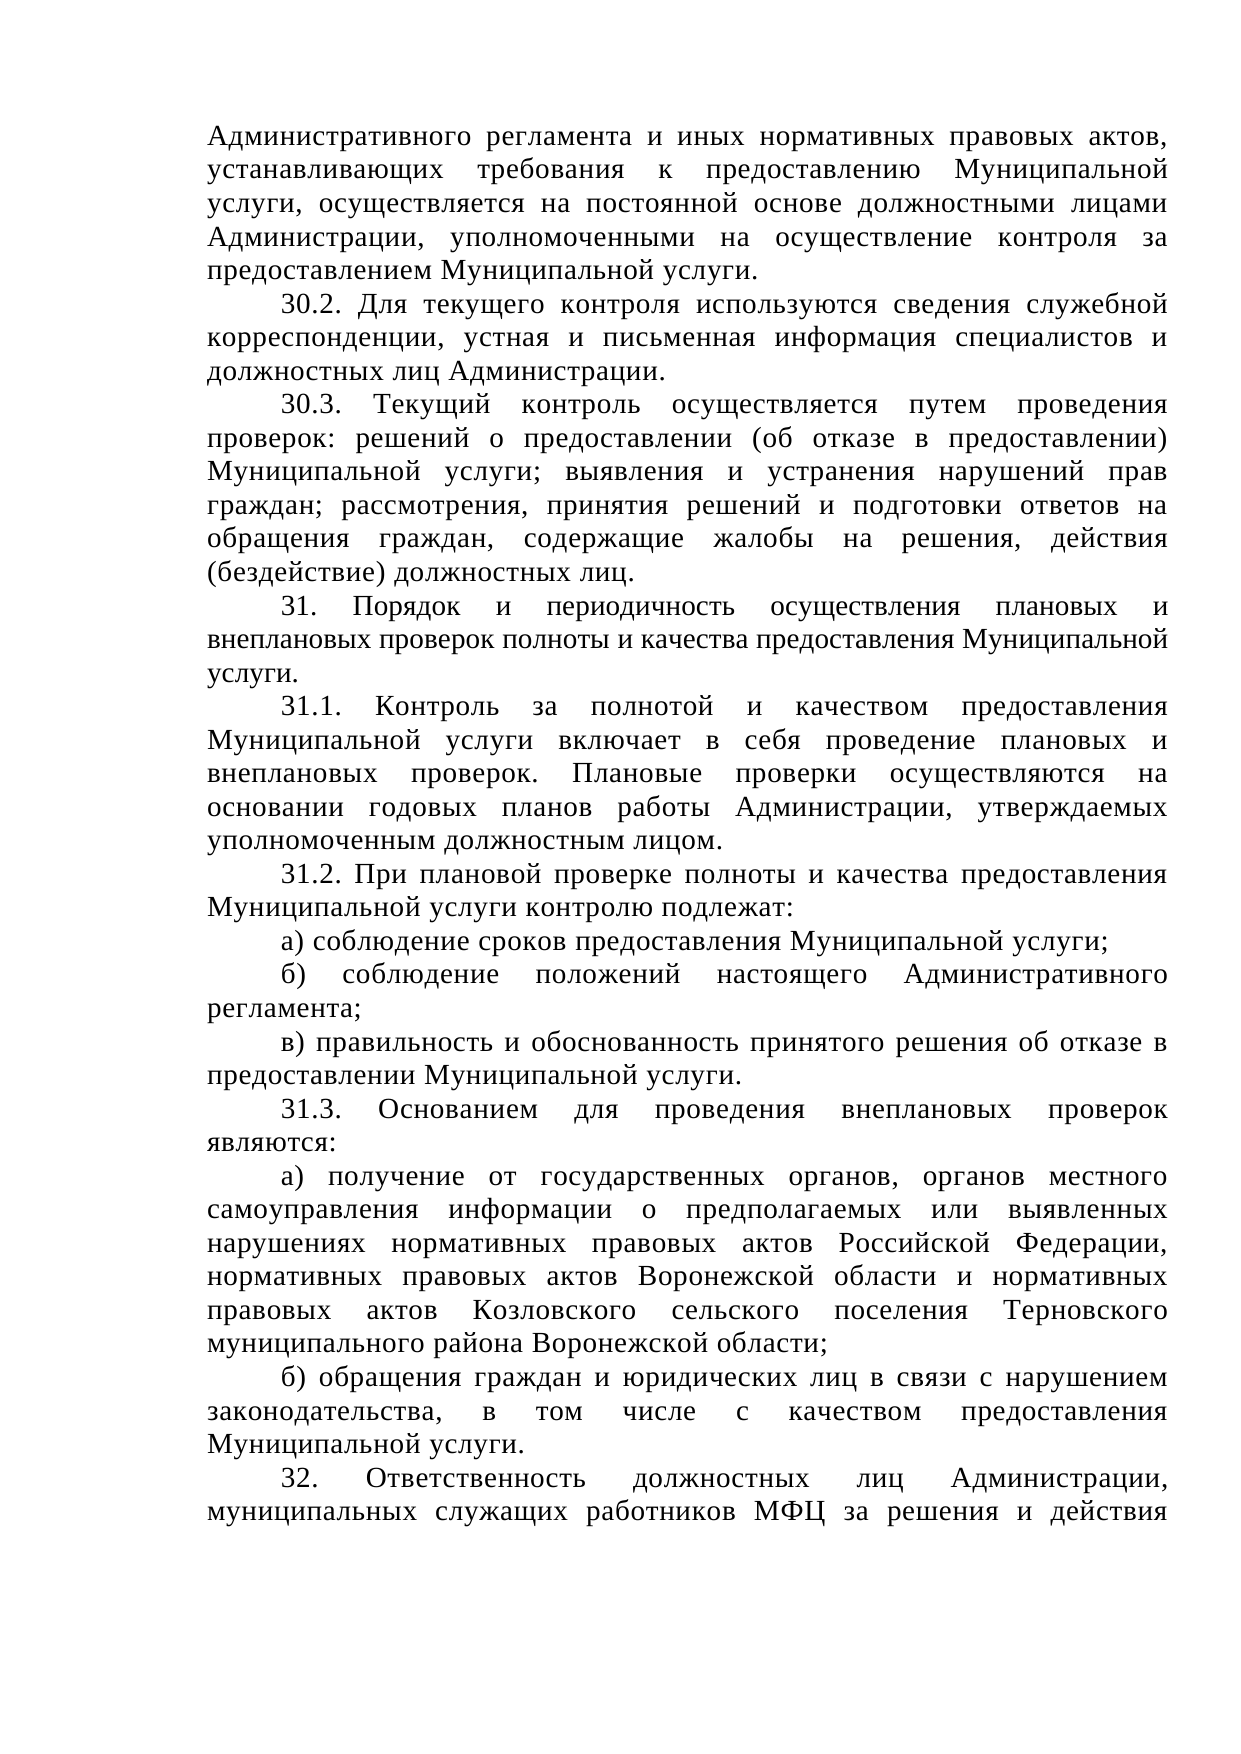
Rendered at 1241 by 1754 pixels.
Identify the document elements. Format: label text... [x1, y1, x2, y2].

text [207, 118, 1169, 286]
text в) правильность и обоснованность принятого решения об отказе в предоставлении Муниципальной услуги. [207, 1024, 1169, 1091]
text 31.3. Основанием для проведения внеплановых проверок являются: [207, 1091, 1169, 1158]
text 30.2. Для текущего контроля используются сведения служебной корреспонденции, устная и письменная информация специалистов и должностных лиц Администрации. [207, 286, 1169, 386]
text 31.1. Контроль за полнотой и качеством предоставления Муниципальной услуги включает в себя проведение плановых и внеплановых проверок. Плановые проверки осуществляются на основании годовых планов работы Администрации, утверждаемых уполномоченным должностным лицом. [207, 688, 1169, 856]
text 30.3. Текущий контроль осуществляется путем проведения проверок: решений о предоставлении (об отказе в предоставлении) Муниципальной услуги; выявления и устранения нарушений прав граждан; рассмотрения, принятия решений и подготовки ответов на обращения граждан, содержащие жалобы на решения, действия (бездействие) должностных лиц. [207, 386, 1169, 588]
text б) соблюдение положений настоящего Административного регламента; [207, 957, 1169, 1024]
text б) обращения граждан и юридических лиц в связи с нарушением законодательства, в том числе с качеством предоставления Муниципальной услуги. [207, 1359, 1169, 1460]
text 31.2. При плановой проверке полноты и качества предоставления Муниципальной услуги контролю подлежат: [207, 856, 1169, 923]
text а) получение от государственных органов, органов местного самоуправления информации о предполагаемых или выявленных нарушениях нормативных правовых актов Российской Федерации, нормативных правовых актов Воронежской области и нормативных правовых актов Козловского сельского поселения Терновского муниципального района Воронежской области; [207, 1158, 1169, 1359]
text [207, 1460, 1169, 1527]
text 31. Порядок и периодичность осуществления плановых и внеплановых проверок полноты и качества предоставления Муниципальной услуги. [207, 588, 1169, 688]
text а) соблюдение сроков предоставления Муниципальной услуги; [207, 923, 1169, 957]
